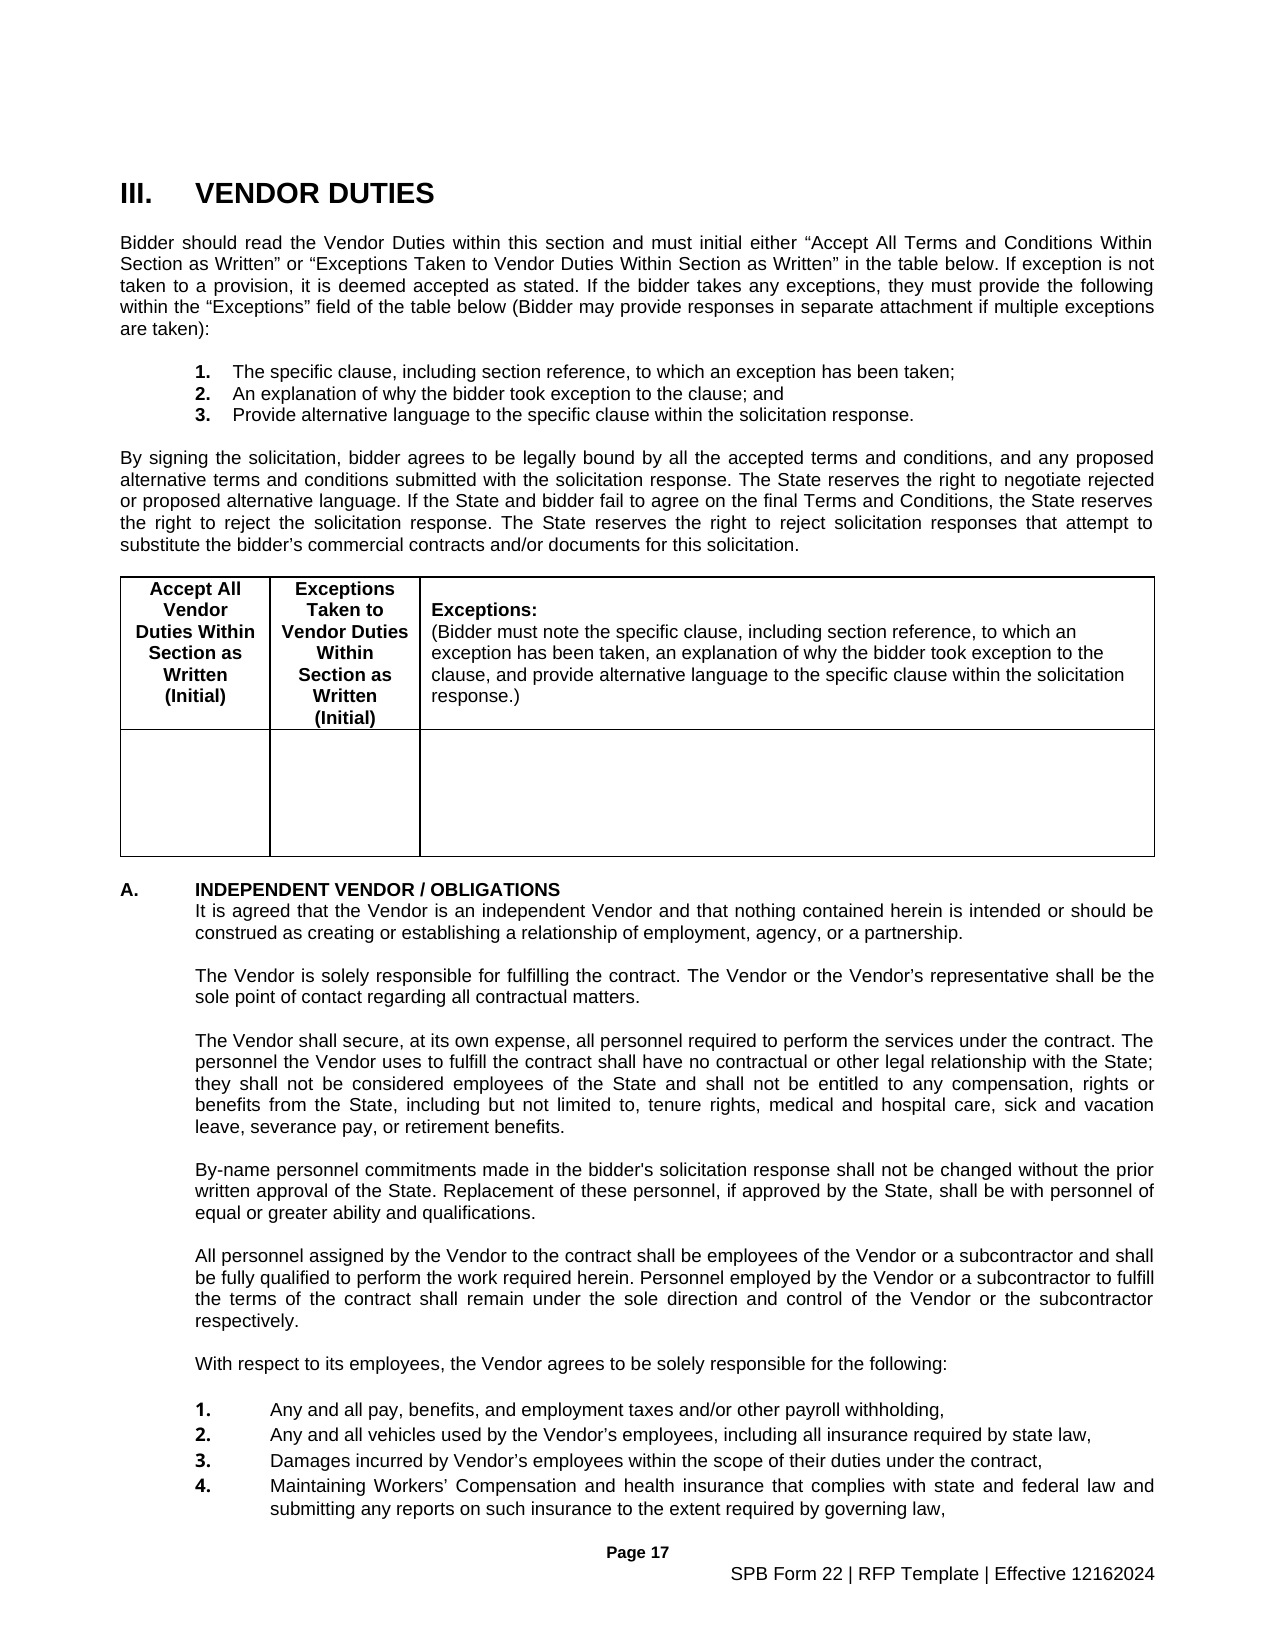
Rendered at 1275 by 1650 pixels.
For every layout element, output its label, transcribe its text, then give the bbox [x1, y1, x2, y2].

list Provide alternative language to the specific clause within the solicitation response. [195, 404, 1155, 426]
text Any and all vehicles used by the Vendor’s employees, including all insurance required by state law, [195, 1421, 1155, 1447]
list INDEPENDENT VENDOR / OBLIGATIONS [120, 878, 1155, 900]
text It is agreed that the Vendor is an independent Vendor and that nothing contained herein is intended or should be construed as creating or establishing a relationship of employment, agency, or a partnership. [195, 900, 1155, 943]
text Damages incurred by Vendor’s employees within the scope of their duties under the contract, [195, 1447, 1155, 1472]
list An explanation of why the bidder took exception to the clause; and [195, 382, 1155, 404]
text The Vendor is solely responsible for fulfilling the contract. The Vendor or the Vendor’s representative shall be the sole point of contact regarding all contractual matters. [195, 965, 1155, 1008]
table_header Exceptions: (Bidder must note the specific clause, including section reference, to which an exception has been taken, an explanation of why the bidder took exception to the clause, and provide alternative language to the specific clause within the solicitation response.) [421, 578, 1154, 728]
text Any and all pay, benefits, and employment taxes and/or other payroll withholding, [195, 1396, 1155, 1421]
table_header Accept All Vendor Duties Within Section as Written (Initial) [121, 578, 269, 728]
table_cell [121, 730, 269, 856]
table_header Exceptions Taken to Vendor Duties Within Section as Written (Initial) [271, 578, 419, 728]
table_cell [421, 730, 1154, 856]
text Bidder should read the Vendor Duties within this section and must initial either “Accept All Terms and Conditions Within Section as Written” or “Exceptions Taken to Vendor Duties Within Section as Written” in the table below. If exception is not taken to a provision, it is deemed accepted as stated. If the bidder takes any exceptions, they must provide the following within the “Exceptions” field of the table below (Bidder may provide responses in separate attachment if multiple exceptions are taken): [120, 231, 1155, 339]
text By-name personnel commitments made in the bidder's solicitation response shall not be changed without the prior written approval of the State. Replacement of these personnel, if approved by the State, shall be with personnel of equal or greater ability and qualifications. [195, 1159, 1155, 1223]
text Maintaining Workers’ Compensation and health insurance that complies with state and federal law and submitting any reports on such insurance to the extent required by governing law, [195, 1472, 1155, 1519]
text VENDOR DUTIES [120, 176, 1155, 210]
table_cell [271, 730, 419, 856]
text All personnel assigned by the Vendor to the contract shall be employees of the Vendor or a subcontractor and shall be fully qualified to perform the work required herein. Personnel employed by the Vendor or a subcontractor to fulfill the terms of the contract shall remain under the sole direction and control of the Vendor or the subcontractor respectively. [195, 1245, 1155, 1331]
text The Vendor shall secure, at its own expense, all personnel required to perform the services under the contract. The personnel the Vendor uses to fulfill the contract shall have no contractual or other legal relationship with the State; they shall not be considered employees of the State and shall not be entitled to any compensation, rights or benefits from the State, including but not limited to, tenure rights, medical and hospital care, sick and vacation leave, severance pay, or retirement benefits. [195, 1029, 1155, 1137]
text With respect to its employees, the Vendor agrees to be solely responsible for the following: [195, 1353, 1155, 1374]
list The specific clause, including section reference, to which an exception has been taken; [195, 361, 1155, 382]
text By signing the solicitation, bidder agrees to be legally bound by all the accepted terms and conditions, and any proposed alternative terms and conditions submitted with the solicitation response. The State reserves the right to negotiate rejected or proposed alternative language. If the State and bidder fail to agree on the final Terms and Conditions, the State reserves the right to reject the solicitation response. The State reserves the right to reject solicitation responses that attempt to substitute the bidder’s commercial contracts and/or documents for this solicitation. [120, 447, 1155, 555]
